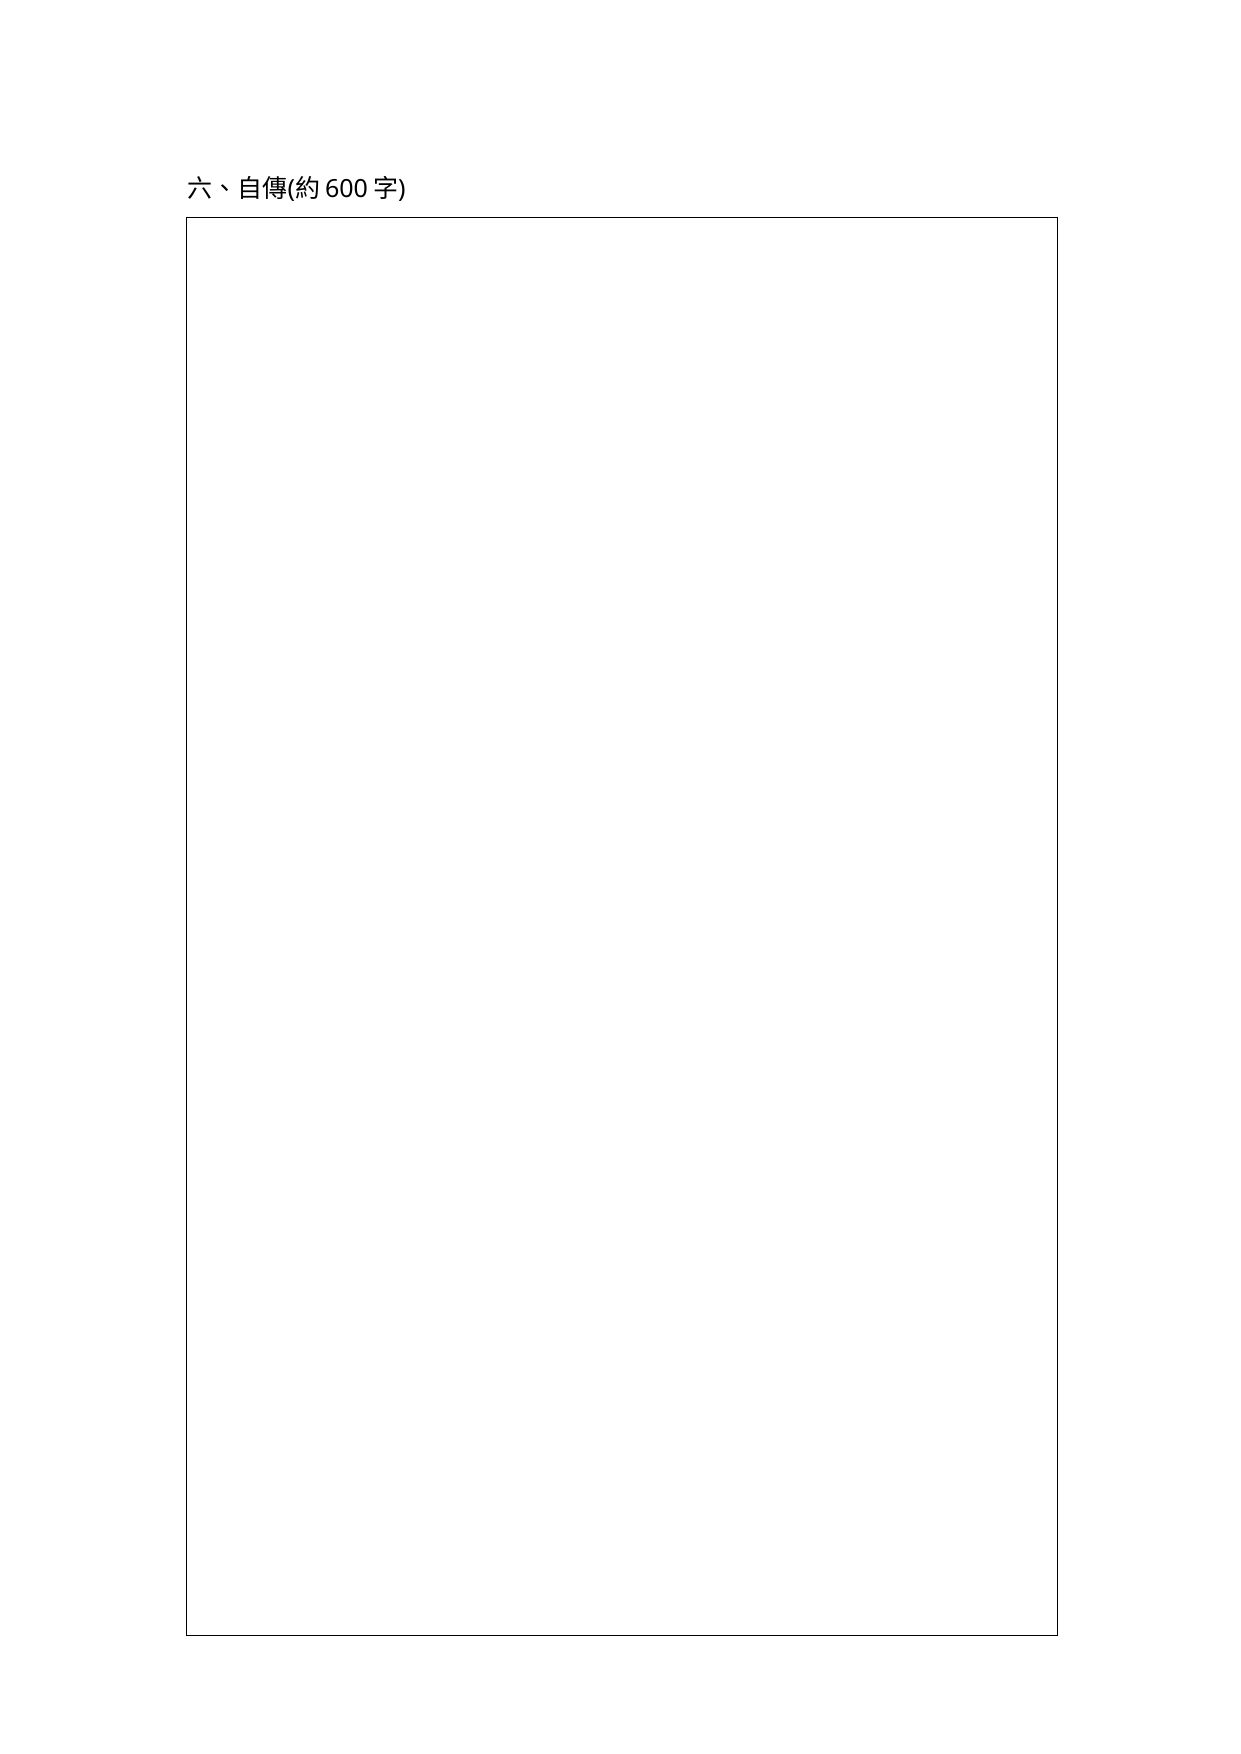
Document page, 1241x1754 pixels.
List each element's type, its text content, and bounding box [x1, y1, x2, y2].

text 六、自傳(約600字) [187, 168, 1053, 204]
table_header [187, 218, 1057, 1634]
